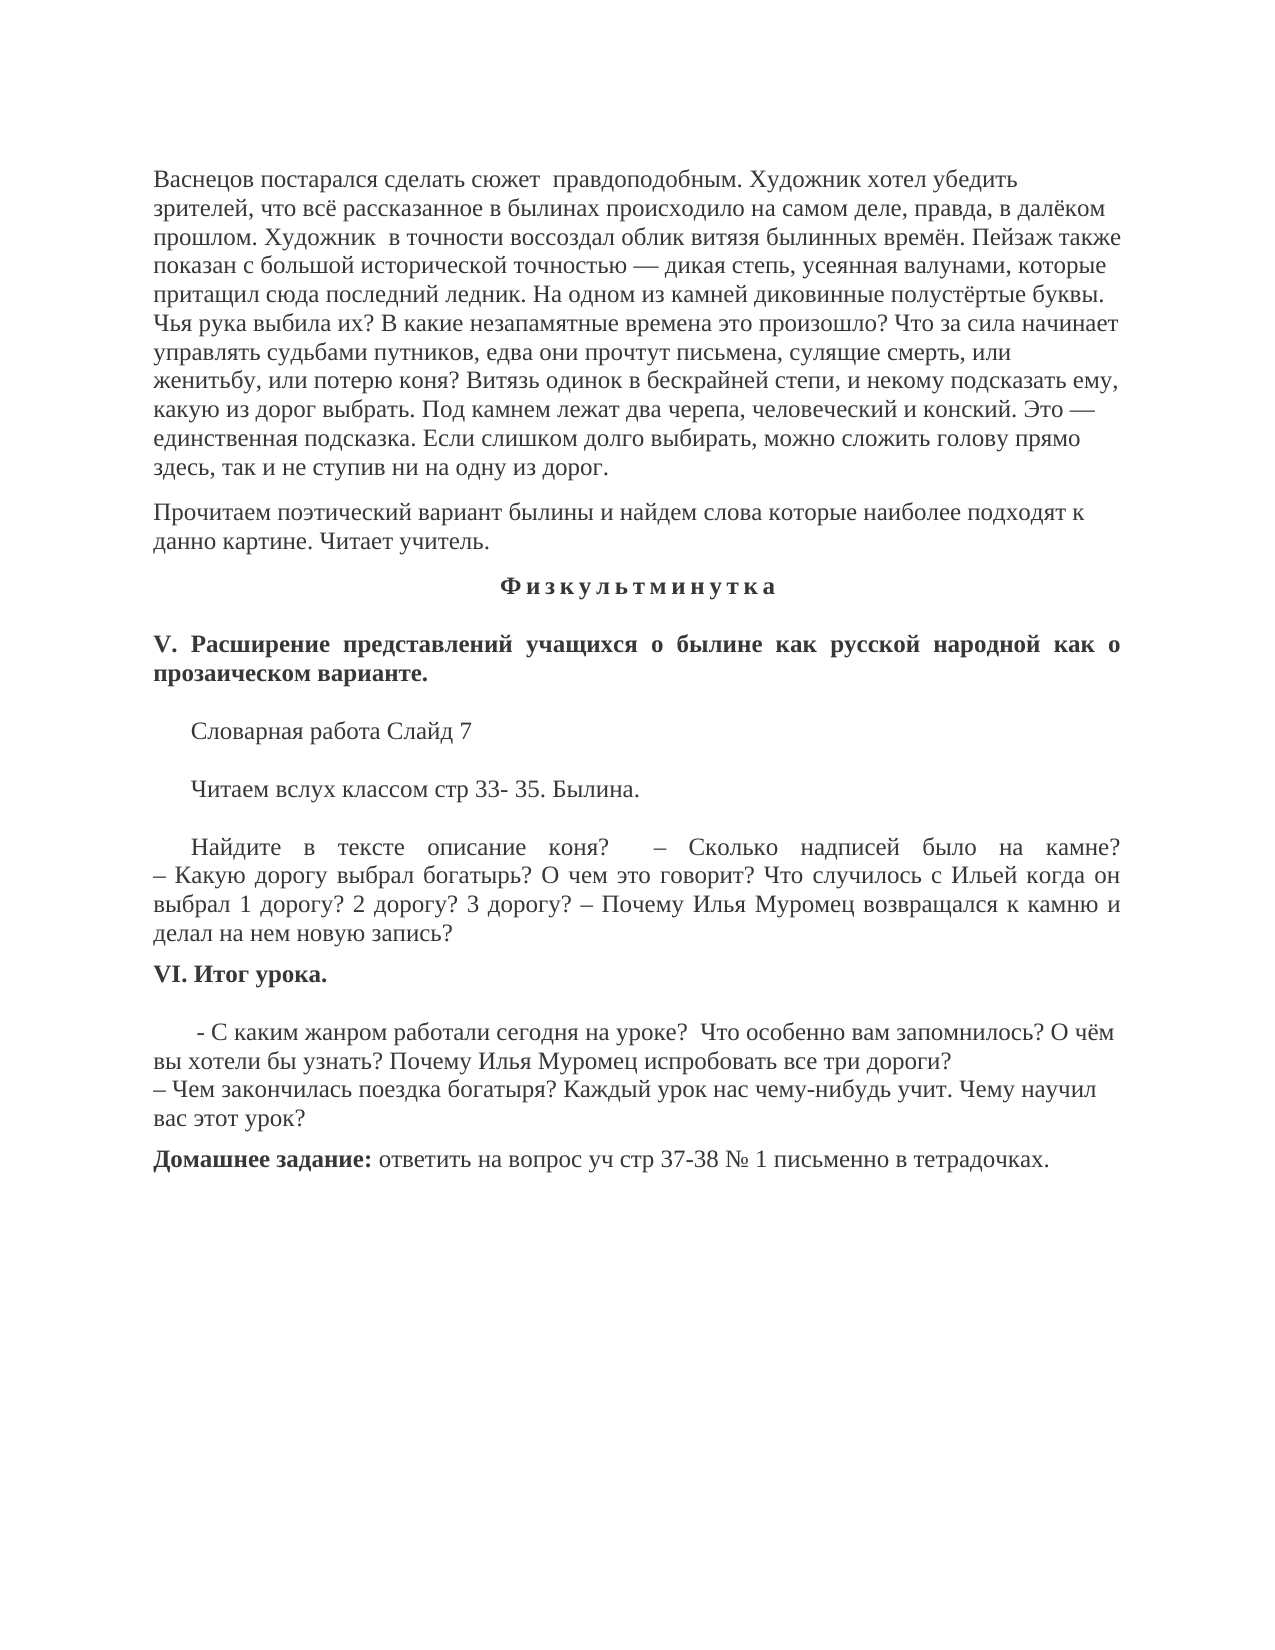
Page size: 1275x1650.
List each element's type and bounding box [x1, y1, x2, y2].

table_cell [150, 150, 1125, 1181]
